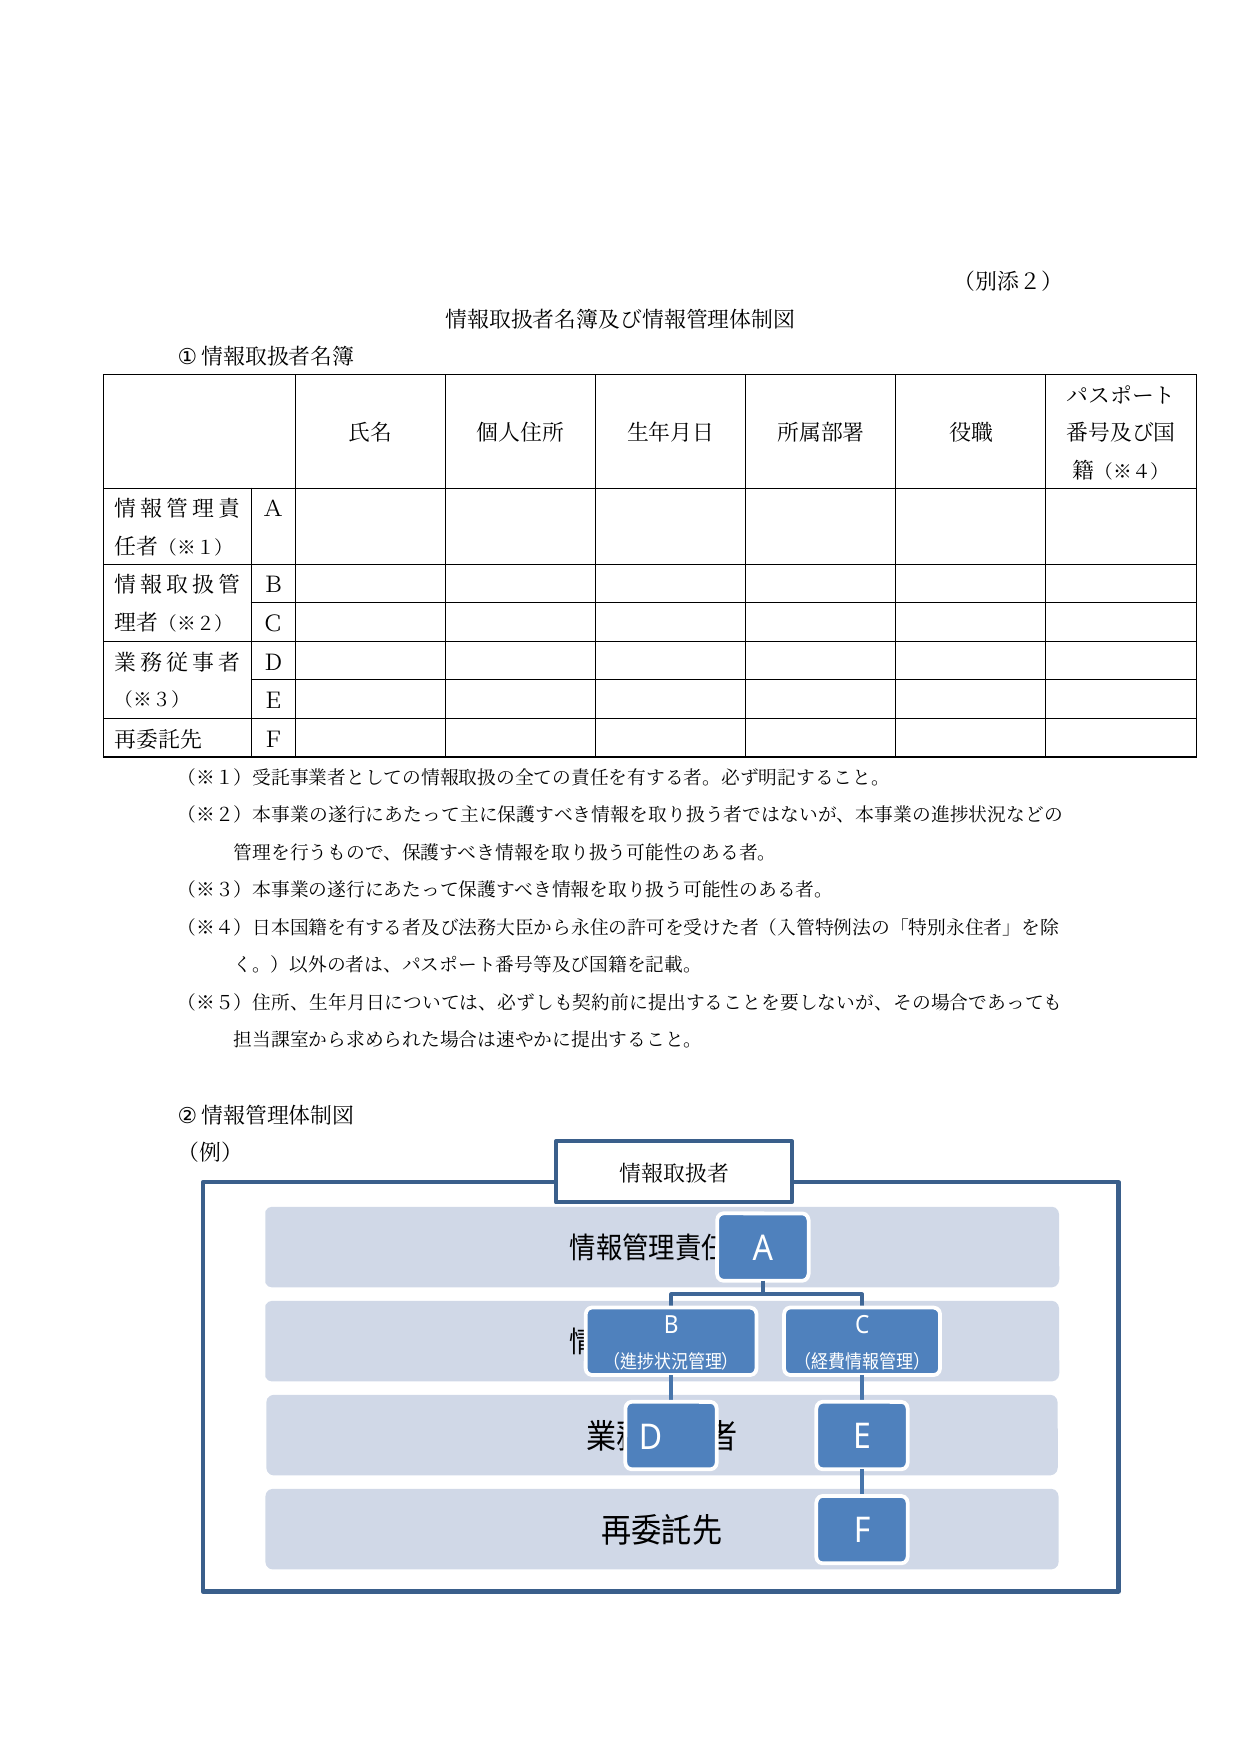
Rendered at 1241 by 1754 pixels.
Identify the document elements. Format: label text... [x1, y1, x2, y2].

table_cell [446, 565, 595, 602]
table_cell [296, 642, 445, 679]
table_cell [446, 603, 595, 641]
text （例） [177, 1132, 1063, 1170]
table_cell [896, 489, 1045, 564]
text （※２）本事業の遂行にあたって主に保護すべき情報を取り扱う者ではないが、本事業の進捗状況などの管理を行うもので、保護すべき情報を取り扱う可能性のある者。 [177, 795, 1063, 870]
table_cell [296, 719, 445, 756]
table_cell [1046, 489, 1196, 564]
text ①情報取扱者名簿 [177, 337, 1063, 374]
table_cell Ｆ [252, 719, 295, 756]
table_cell 情報取扱管理者（※２） [104, 565, 251, 641]
table_cell [896, 642, 1045, 679]
text （※１）受託事業者としての情報取扱の全ての責任を有する者。必ず明記すること。 [177, 758, 1063, 795]
table_cell [296, 603, 445, 641]
table_cell [896, 680, 1045, 718]
text （別添２） [177, 262, 1063, 299]
table_cell 情報管理責任者（※１） [104, 489, 251, 564]
table_cell [596, 680, 745, 718]
table_header 個人住所 [446, 375, 595, 488]
table_cell [296, 680, 445, 718]
table_cell [1046, 603, 1196, 641]
text （※４）日本国籍を有する者及び法務大臣から永住の許可を受けた者（入管特例法の「特別永住者」を除く。）以外の者は、パスポート番号等及び国籍を記載。 [177, 907, 1063, 982]
table_header パスポート番号及び国籍（※４） [1046, 375, 1196, 488]
table_cell [1046, 680, 1196, 718]
table_cell [446, 719, 595, 756]
table_header 氏名 [296, 375, 445, 488]
table_cell [296, 565, 445, 602]
table_cell [596, 603, 745, 641]
table_header [104, 375, 295, 488]
table_header 役職 [896, 375, 1045, 488]
table_cell Ａ [252, 489, 295, 564]
table_cell [746, 680, 895, 718]
table_cell [596, 565, 745, 602]
table_cell Ｄ [252, 642, 295, 679]
table_cell [596, 489, 745, 564]
table_cell Ｃ [252, 603, 295, 641]
table_cell [896, 565, 1045, 602]
table_cell [446, 680, 595, 718]
table_cell [746, 642, 895, 679]
table_cell [596, 719, 745, 756]
table_cell 再委託先 [104, 719, 251, 756]
text （※５）住所、生年月日については、必ずしも契約前に提出することを要しないが、その場合であっても担当課室から求められた場合は速やかに提出すること。 [177, 982, 1063, 1057]
table_header 所属部署 [746, 375, 895, 488]
table_cell [746, 565, 895, 602]
table_cell [446, 642, 595, 679]
table_cell [746, 489, 895, 564]
table_cell Ｅ [252, 680, 295, 718]
table_cell [746, 603, 895, 641]
text 情報取扱者名簿及び情報管理体制図 [177, 299, 1063, 337]
table_cell [1046, 642, 1196, 679]
table_cell [446, 489, 595, 564]
table_header 生年月日 [596, 375, 745, 488]
table_cell Ｂ [252, 565, 295, 602]
table_cell [1046, 565, 1196, 602]
table_cell [296, 489, 445, 564]
table_cell [896, 603, 1045, 641]
table_cell [746, 719, 895, 756]
table_cell [1046, 719, 1196, 756]
table_cell 業務従事者（※３） [104, 642, 251, 718]
text ②情報管理体制図 [177, 1095, 1063, 1132]
table_cell [596, 642, 745, 679]
table_cell [896, 719, 1045, 756]
text （※３）本事業の遂行にあたって保護すべき情報を取り扱う可能性のある者。 [177, 870, 1063, 907]
